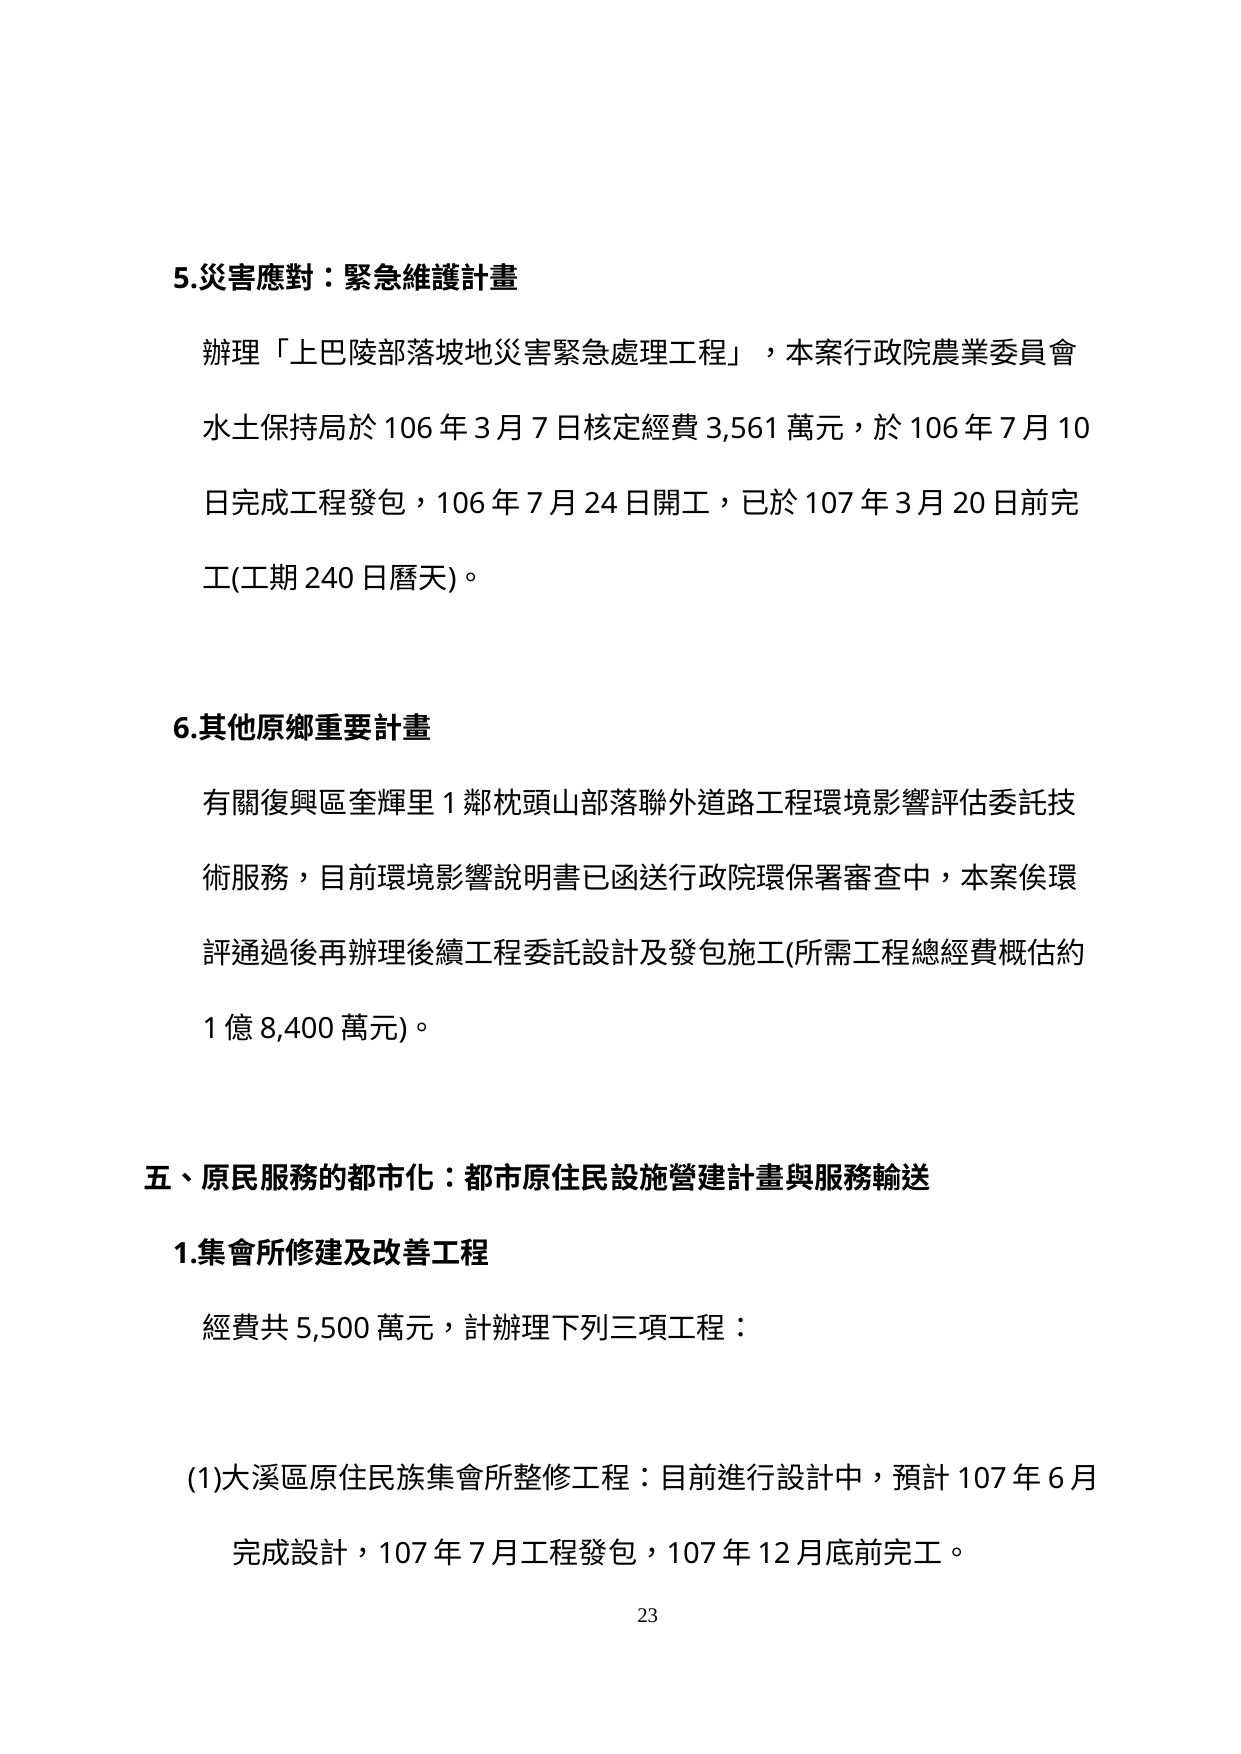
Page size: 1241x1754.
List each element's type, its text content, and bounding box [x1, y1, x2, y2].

text 6.其他原鄉重要計畫 [173, 689, 1103, 764]
text 五、原民服務的都市化：都市原住民設施營建計畫與服務輸送 [143, 1139, 1103, 1214]
text 1.集會所修建及改善工程 [173, 1214, 1103, 1289]
text 經費共5,500萬元，計辦理下列三項工程： [202, 1289, 1103, 1364]
text 5.災害應對：緊急維護計畫 [173, 239, 1103, 314]
text 辦理「上巴陵部落坡地災害緊急處理工程」，本案行政院農業委員會水土保持局於106年3月7日核定經費3,561萬元，於106年7月10日完成工程發包，106年7月24日開工，已於107年3月20日前完工(工期240日曆天)。 [202, 314, 1103, 614]
text 有關復興區奎輝里1鄰枕頭山部落聯外道路工程環境影響評估委託技術服務，目前環境影響說明書已函送行政院環保署審查中，本案俟環評通過後再辦理後續工程委託設計及發包施工(所需工程總經費概估約1億8,400萬元)。 [202, 764, 1103, 1064]
text (1)大溪區原住民族集會所整修工程：目前進行設計中，預計107年6月完成設計，107年7月工程發包，107年12月底前完工。 [187, 1439, 1103, 1589]
